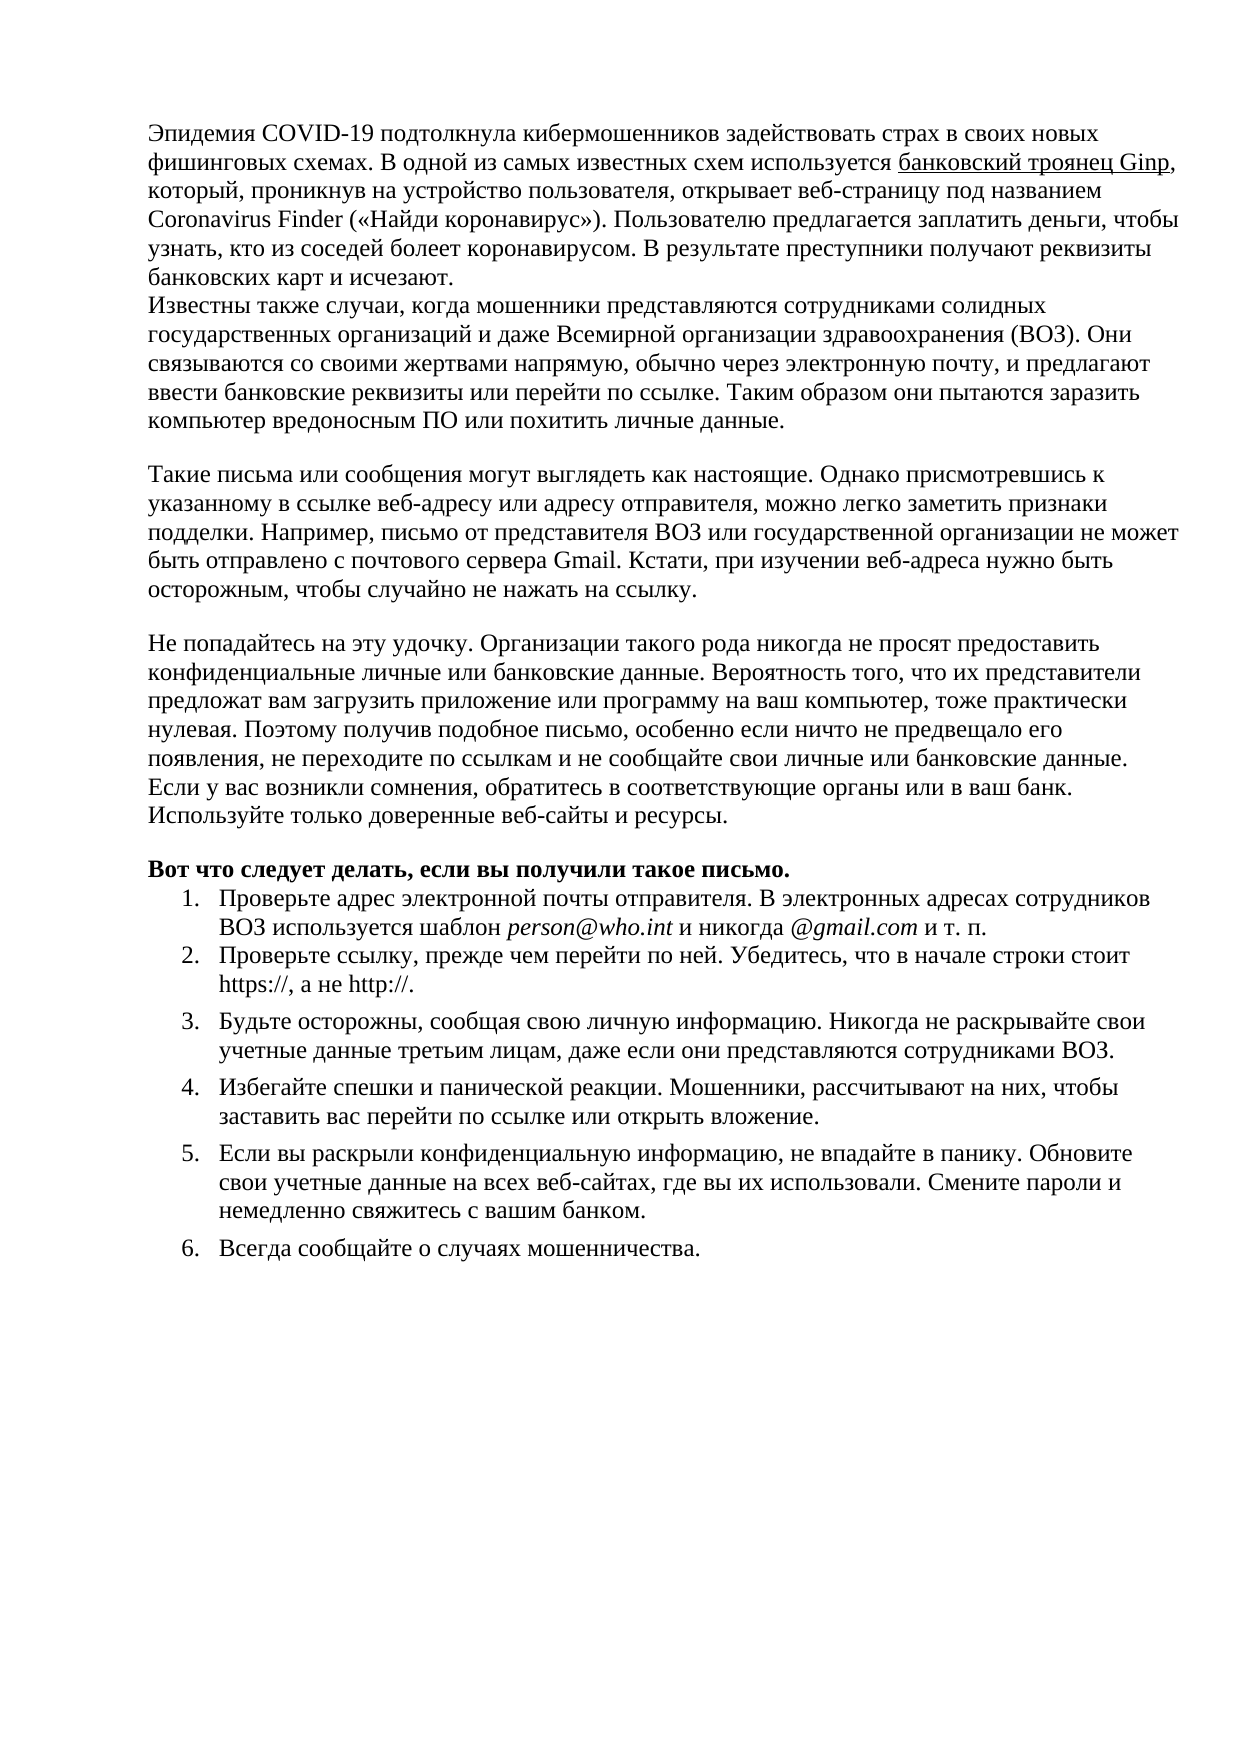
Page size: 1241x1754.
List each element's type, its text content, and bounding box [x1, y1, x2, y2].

text Известны также случаи, когда мошенники представляются сотрудниками солидных государственных организаций и даже Всемирной организации здравоохранения (ВОЗ). Они связываются со своими жертвами напрямую, обычно через электронную почту, и предлагают ввести банковские реквизиты или перейти по ссылке. Таким образом они пытаются заразить компьютер вредоносным ПО или похитить личные данные. [148, 291, 1181, 434]
list Проверьте адрес электронной почты отправителя. В электронных адресах сотрудников ВОЗ используется шаблон person@who.int и никогда @gmail.com и т. п. [181, 883, 1181, 941]
list Всегда сообщайте о случаях мошенничества. [181, 1233, 1181, 1261]
text Такие письма или сообщения могут выглядеть как настоящие. Однако присмотревшись к указанному в ссылке веб-адресу или адресу отправителя, можно легко заметить признаки подделки. Например, письмо от представителя ВОЗ или государственной организации не может быть отправлено с почтового сервера Gmail. Кстати, при изучении веб-адреса нужно быть осторожным, чтобы случайно не нажать на ссылку. [148, 459, 1181, 603]
text Не попадайтесь на эту удочку. Организации такого рода никогда не просят предоставить конфиденциальные личные или банковские данные. Вероятность того, что их представители предложат вам загрузить приложение или программу на ваш компьютер, тоже практически нулевая. Поэтому получив подобное письмо, особенно если ничто не предвещало его появления, не переходите по ссылкам и не сообщайте свои личные или банковские данные. Если у вас возникли сомнения, обратитесь в соответствующие органы или в ваш банк. Используйте только доверенные веб-сайты и ресурсы. [148, 628, 1181, 829]
text Эпидемия COVID-19 подтолкнула кибермошенников задействовать страх в своих новых фишинговых схемах. В одной из самых известных схем используется банковский троянец Ginp, который, проникнув на устройство пользователя, открывает веб-страницу под названием Coronavirus Finder («Найди коронавирус»). Пользователю предлагается заплатить деньги, чтобы узнать, кто из соседей болеет коронавирусом. В результате преступники получают реквизиты банковских карт и исчезают. [148, 118, 1181, 291]
text Вот что следует делать, если вы получили такое письмо. [148, 854, 1181, 883]
list Будьте осторожны, сообщая свою личную информацию. Никогда не раскрывайте свои учетные данные третьим лицам, даже если они представляются сотрудниками ВОЗ. [181, 1006, 1181, 1064]
list Проверьте ссылку, прежде чем перейти по ней. Убедитесь, что в начале строки стоит https://, а не http://. [181, 941, 1181, 998]
list Избегайте спешки и панической реакции. Мошенники, рассчитывают на них, чтобы заставить вас перейти по ссылке или открыть вложение. [181, 1072, 1181, 1130]
list Если вы раскрыли конфиденциальную информацию, не впадайте в панику. Обновите свои учетные данные на всех веб-сайтах, где вы их использовали. Смените пароли и немедленно свяжитесь с вашим банком. [181, 1138, 1181, 1224]
